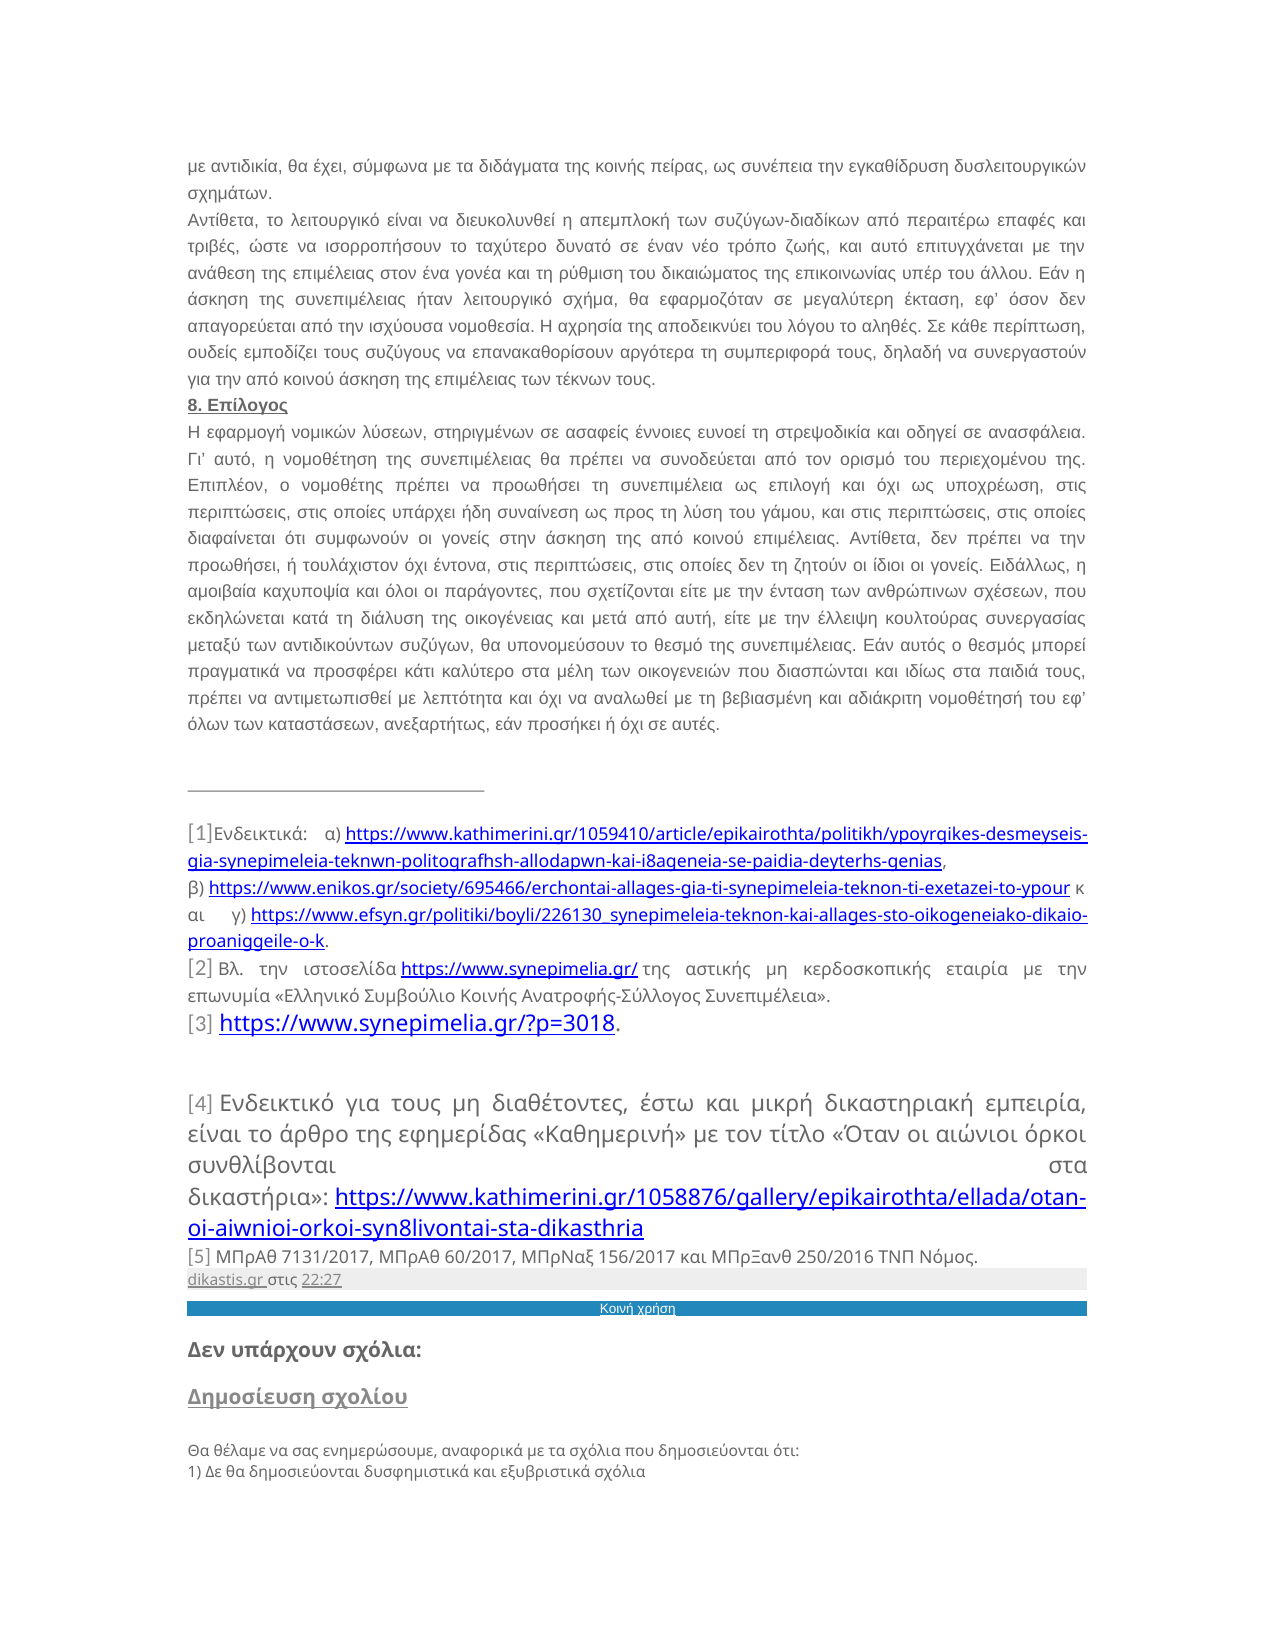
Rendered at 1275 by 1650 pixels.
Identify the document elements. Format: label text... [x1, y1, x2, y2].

text 8. Επίλογος [187, 389, 1087, 416]
text Αντίθετα, το λειτουργικό είναι να διευκολυνθεί η απεμπλοκή των συζύγων-διαδίκων από περαιτέρω επαφές και τριβές, ώστε να ισορροπήσουν το ταχύτερο δυνατό σε έναν νέο τρόπο ζωής, και αυτό επιτυγχάνεται με την ανάθεση της επιμέλειας στον ένα γονέα και τη ρύθμιση του δικαιώματος της επικοινωνίας υπέρ του άλλου. Εάν η άσκηση της συνεπιμέλειας ήταν λειτουργικό σχήμα, θα εφαρμοζόταν σε μεγαλύτερη έκταση, εφ’ όσον δεν απαγορεύεται από την ισχύουσα νομοθεσία. Η αχρησία της αποδεικνύει του λόγου το αληθές. Σε κάθε περίπτωση, ουδείς εμποδίζει τους συζύγους να επανακαθορίσουν αργότερα τη συμπεριφορά τους, δηλαδή να συνεργαστούν για την από κοινού άσκηση της επιμέλειας των τέκνων τους. [187, 203, 1087, 389]
text Δημοσίευση σχολίου [187, 1382, 1087, 1411]
text Κοινή χρήση [187, 1301, 1087, 1316]
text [187, 150, 1087, 203]
text Η εφαρμογή νομικών λύσεων, στηριγμένων σε ασαφείς έννοιες ευνοεί τη στρεψοδικία και οδηγεί σε ανασφάλεια. Γι’ αυτό, η νομοθέτηση της συνεπιμέλειας θα πρέπει να συνοδεύεται από τον ορισμό του περιεχομένου της. Επιπλέον, ο νομοθέτης πρέπει να προωθήσει τη συνεπιμέλεια ως επιλογή και όχι ως υποχρέωση, στις περιπτώσεις, στις οποίες υπάρχει ήδη συναίνεση ως προς τη λύση του γάμου, και στις περιπτώσεις, στις οποίες διαφαίνεται ότι συμφωνούν οι γονείς στην άσκηση της από κοινού επιμέλειας. Αντίθετα, δεν πρέπει να την προωθήσει, ή τουλάχιστον όχι έντονα, στις περιπτώσεις, στις οποίες δεν τη ζητούν οι ίδιοι οι γονείς. Ειδάλλως, η αμοιβαία καχυποψία και όλοι οι παράγοντες, που σχετίζονται είτε με την ένταση των ανθρώπινων σχέσεων, που εκδηλώνεται κατά τη διάλυση της οικογένειας και μετά από αυτή, είτε με την έλλειψη κουλτούρας συνεργασίας μεταξύ των αντιδικούντων συζύγων, θα υπονομεύσουν το θεσμό της συνεπιμέλειας. Εάν αυτός ο θεσμός μπορεί πραγματικά να προσφέρει κάτι καλύτερο στα μέλη των οικογενειών που διασπώνται και ιδίως στα παιδιά τους, πρέπει να αντιμετωπισθεί με λεπτότητα και όχι να αναλωθεί με τη βεβιασμένη και αδιάκριτη νομοθέτησή του εφ’ όλων των καταστάσεων, ανεξαρτήτως, εάν προσήκει ή όχι σε αυτές. [187, 416, 1087, 734]
text [1]Ενδεικτικά: α) https://www.kathimerini.gr/1059410/article/epikairothta/politikh/ypoyrgikes-desmeyseis-gia-synepimeleia-teknwn-politografhsh-allodapwn-kai-i8ageneia-se-paidia-deyterhs-genias, β) https://www.enikos.gr/society/695466/erchontai-allages-gia-ti-synepimeleia-teknon-ti-exetazei-to-ypour και γ) https://www.efsyn.gr/politiki/boyli/226130_synepimeleia-teknon-kai-allages-sto-oikogeneiako-dikaio-proaniggeile-o-k. [187, 818, 1087, 953]
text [187, 1440, 1087, 1482]
text [5] ΜΠρΑθ 7131/2017, ΜΠρΑθ 60/2017, ΜΠρΝαξ 156/2017 και ΜΠρΞανθ 250/2016 ΤΝΠ Νόμος. [187, 1243, 1087, 1268]
text Δεν υπάρχουν σχόλια: [187, 1335, 1087, 1364]
text dikastis.gr στις 22:27 [187, 1268, 1087, 1290]
text [2] Βλ. την ιστοσελίδα https://www.synepimelia.gr/ της αστικής μη κερδοσκοπικής εταιρία με την επωνυμία «Ελληνικό Συμβούλιο Κοινής Ανατροφής-Σύλλογος Συνεπιμέλεια». [187, 953, 1087, 1007]
text [4] Ενδεικτικό για τους μη διαθέτοντες, έστω και μικρή δικαστηριακή εμπειρία, είναι το άρθρο της εφημερίδας «Καθημερινή» με τον τίτλο «Όταν οι αιώνιοι όρκοι συνθλίβονται στα δικαστήρια»: https://www.kathimerini.gr/1058876/gallery/epikairothta/ellada/otan-oi-aiwnioi-orkoi-syn8livontai-sta-dikasthria [187, 1087, 1087, 1243]
text [3] https://www.synepimelia.gr/?p=3018. [187, 1007, 1087, 1038]
